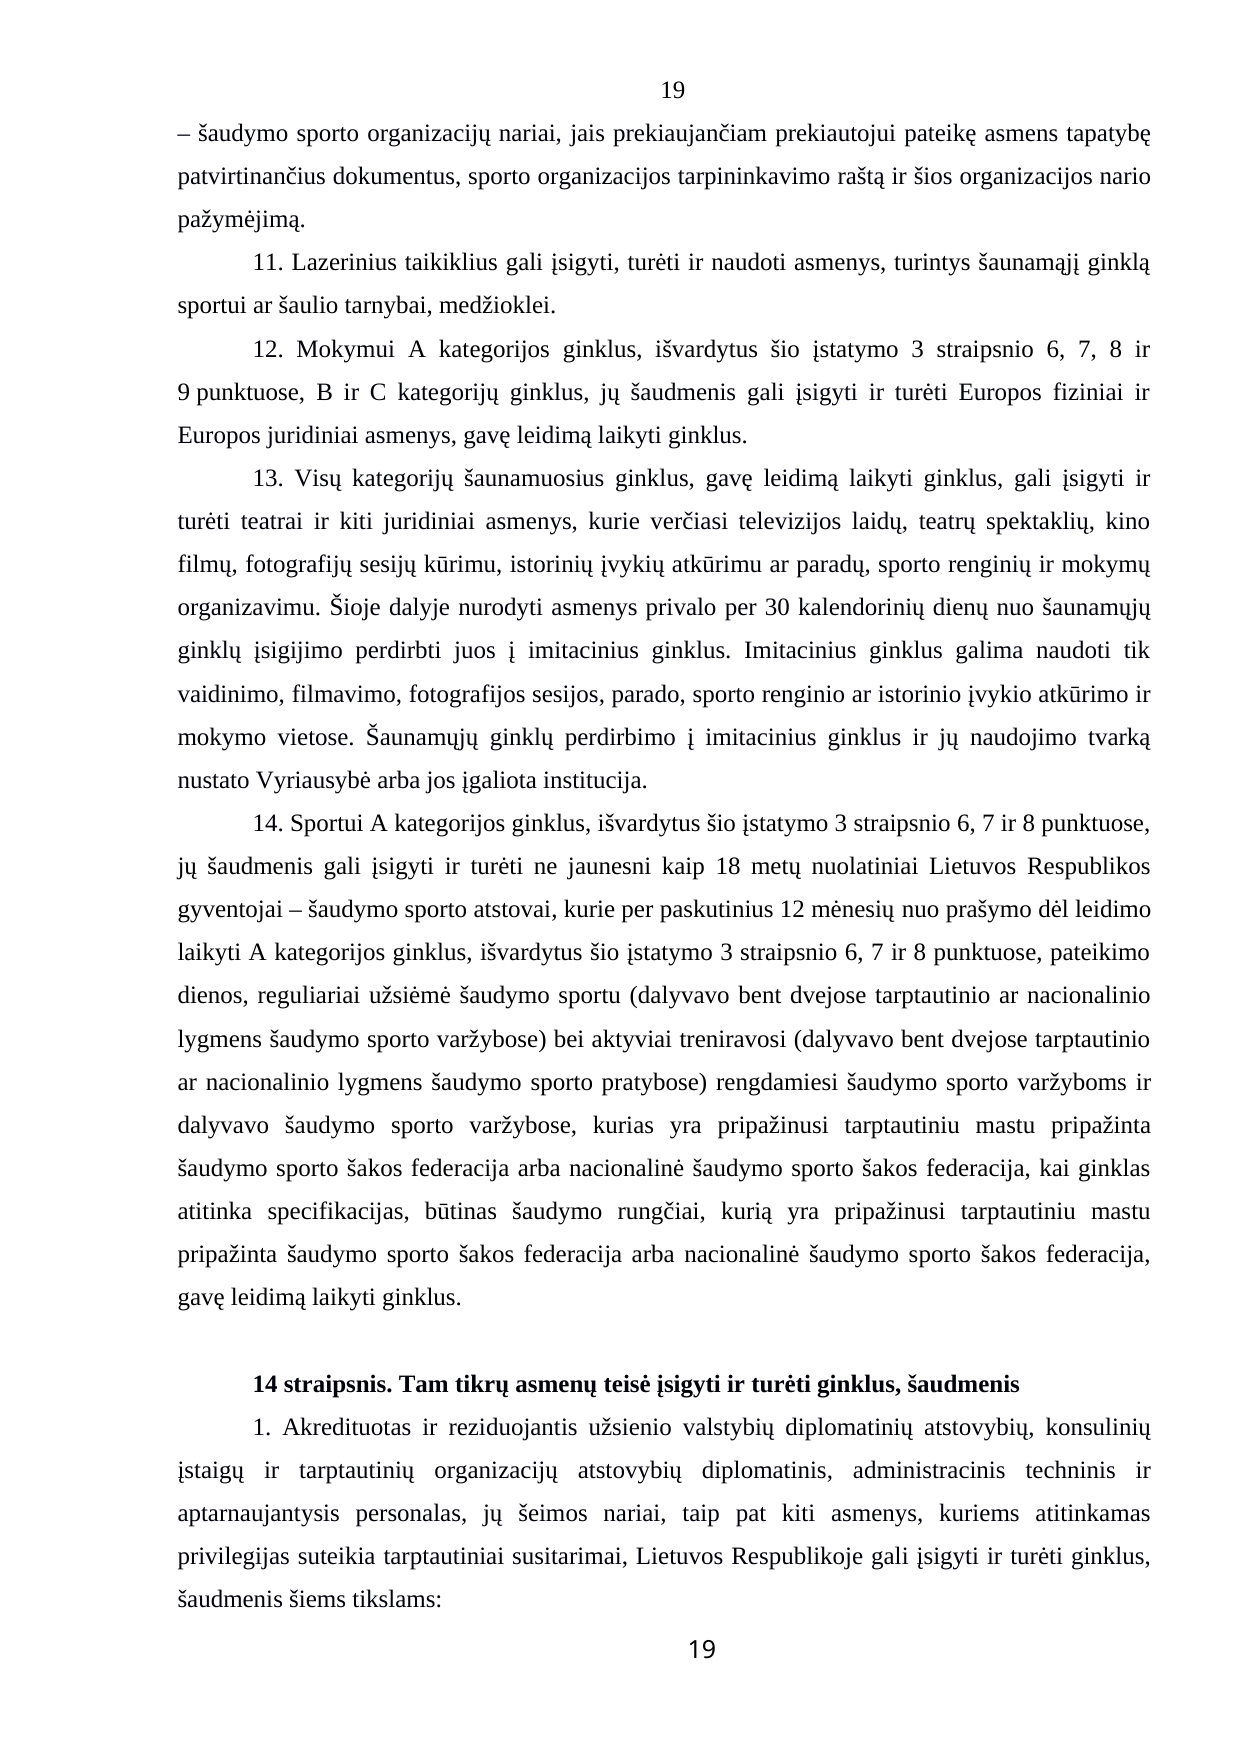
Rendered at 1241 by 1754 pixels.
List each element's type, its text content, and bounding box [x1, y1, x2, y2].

text 14 straipsnis. Tam tikrų asmenų teisė įsigyti ir turėti ginklus, šaudmenis [177, 1369, 1152, 1397]
text 12. Mokymui A kategorijos ginklus, išvardytus šio įstatymo 3 straipsnio 6, 7, 8 ir 9 punktuose, B ir C kategorijų ginklus, jų šaudmenis gali įsigyti ir turėti Europos fiziniai ir Europos juridiniai asmenys, gavę leidimą laikyti ginklus. [177, 334, 1152, 449]
text 11. Lazerinius taikiklius gali įsigyti, turėti ir naudoti asmenys, turintys šaunamąjį ginklą sportui ar šaulio tarnybai, medžioklei. [177, 247, 1152, 319]
text 14. Sportui A kategorijos ginklus, išvardytus šio įstatymo 3 straipsnio 6, 7 ir 8 punktuose, jų šaudmenis gali įsigyti ir turėti ne jaunesni kaip 18 metų nuolatiniai Lietuvos Respublikos gyventojai – šaudymo sporto atstovai, kurie per paskutinius 12 mėnesių nuo prašymo dėl leidimo laikyti A kategorijos ginklus, išvardytus šio įstatymo 3 straipsnio 6, 7 ir 8 punktuose, pateikimo dienos, reguliariai užsiėmė šaudymo sportu (dalyvavo bent dvejose tarptautinio ar nacionalinio lygmens šaudymo sporto varžybose) bei aktyviai treniravosi (dalyvavo bent dvejose tarptautinio ar nacionalinio lygmens šaudymo sporto pratybose) rengdamiesi šaudymo sporto varžyboms ir dalyvavo šaudymo sporto varžybose, kurias yra pripažinusi tarptautiniu mastu pripažinta šaudymo sporto šakos federacija arba nacionalinė šaudymo sporto šakos federacija, kai ginklas atitinka specifikacijas, būtinas šaudymo rungčiai, kurią yra pripažinusi tarptautiniu mastu pripažinta šaudymo sporto šakos federacija arba nacionalinė šaudymo sporto šakos federacija, gavę leidimą laikyti ginklus. [177, 880, 1152, 1311]
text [177, 118, 1152, 233]
text 13. Visų kategorijų šaunamuosius ginklus, gavę leidimą laikyti ginklus, gali įsigyti ir turėti teatrai ir kiti juridiniai asmenys, kurie verčiasi televizijos laidų, teatrų spektaklių, kino filmų, fotografijų sesijų kūrimu, istorinių įvykių atkūrimu ar paradų, sporto renginių ir mokymų organizavimu. Šioje dalyje nurodyti asmenys privalo per 30 kalendorinių dienų nuo šaunamųjų ginklų įsigijimo perdirbti juos į imitacinius ginklus. Imitacinius ginklus galima naudoti tik vaidinimo, filmavimo, fotografijos sesijos, parado, sporto renginio ar istorinio įvykio atkūrimo ir mokymo vietose. Šaunamųjų ginklų perdirbimo į imitacinius ginklus ir jų naudojimo tvarką nustato Vyriausybė arba jos įgaliota institucija. [177, 463, 1152, 794]
text 1. Akredituotas ir reziduojantis užsienio valstybių diplomatinių atstovybių, konsulinių įstaigų ir tarptautinių organizacijų atstovybių diplomatinis, administracinis techninis ir aptarnaujantysis personalas, jų šeimos nariai, taip pat kiti asmenys, kuriems atitinkamas privilegijas suteikia tarptautiniai susitarimai, Lietuvos Respublikoje gali įsigyti ir turėti ginklus, šaudmenis šiems tikslams: [177, 1412, 1152, 1613]
